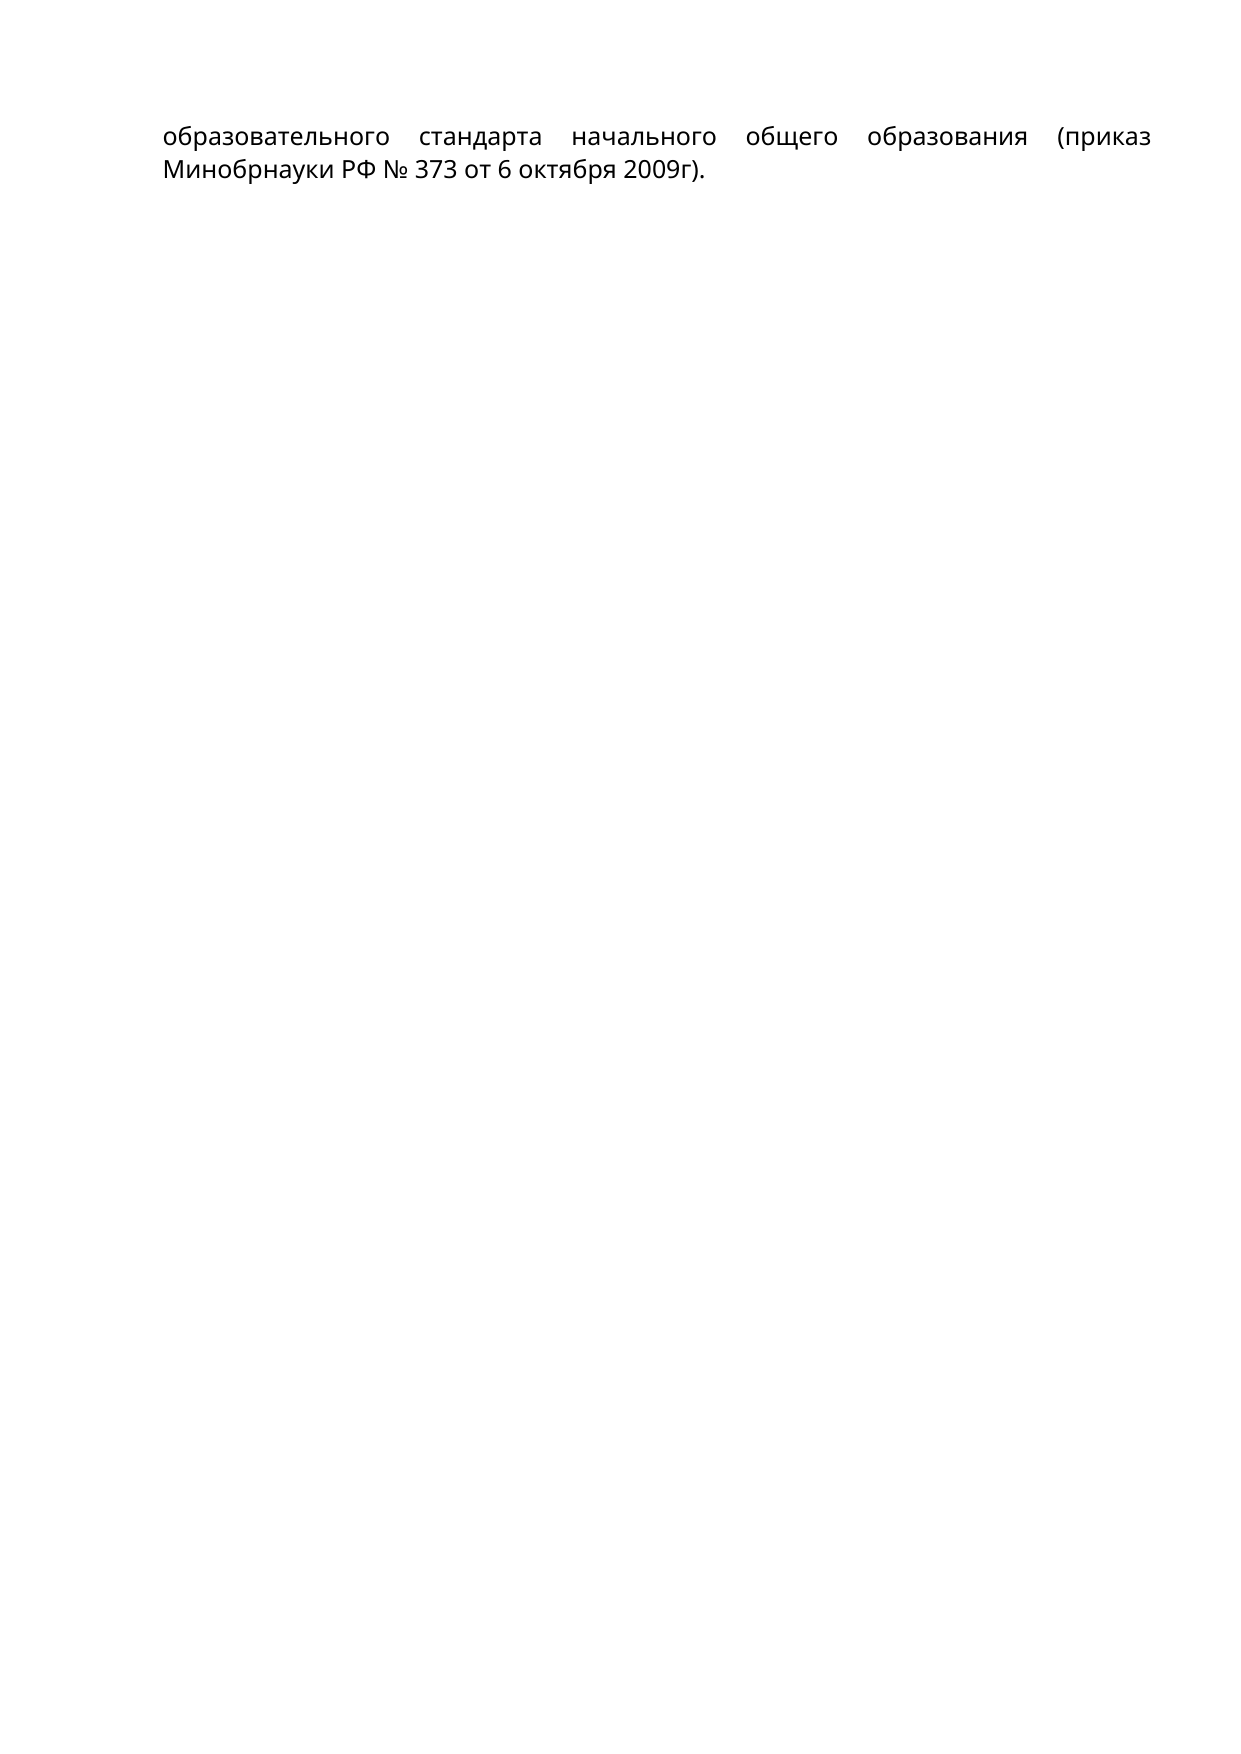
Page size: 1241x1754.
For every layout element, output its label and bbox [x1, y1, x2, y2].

text [162, 118, 1152, 186]
